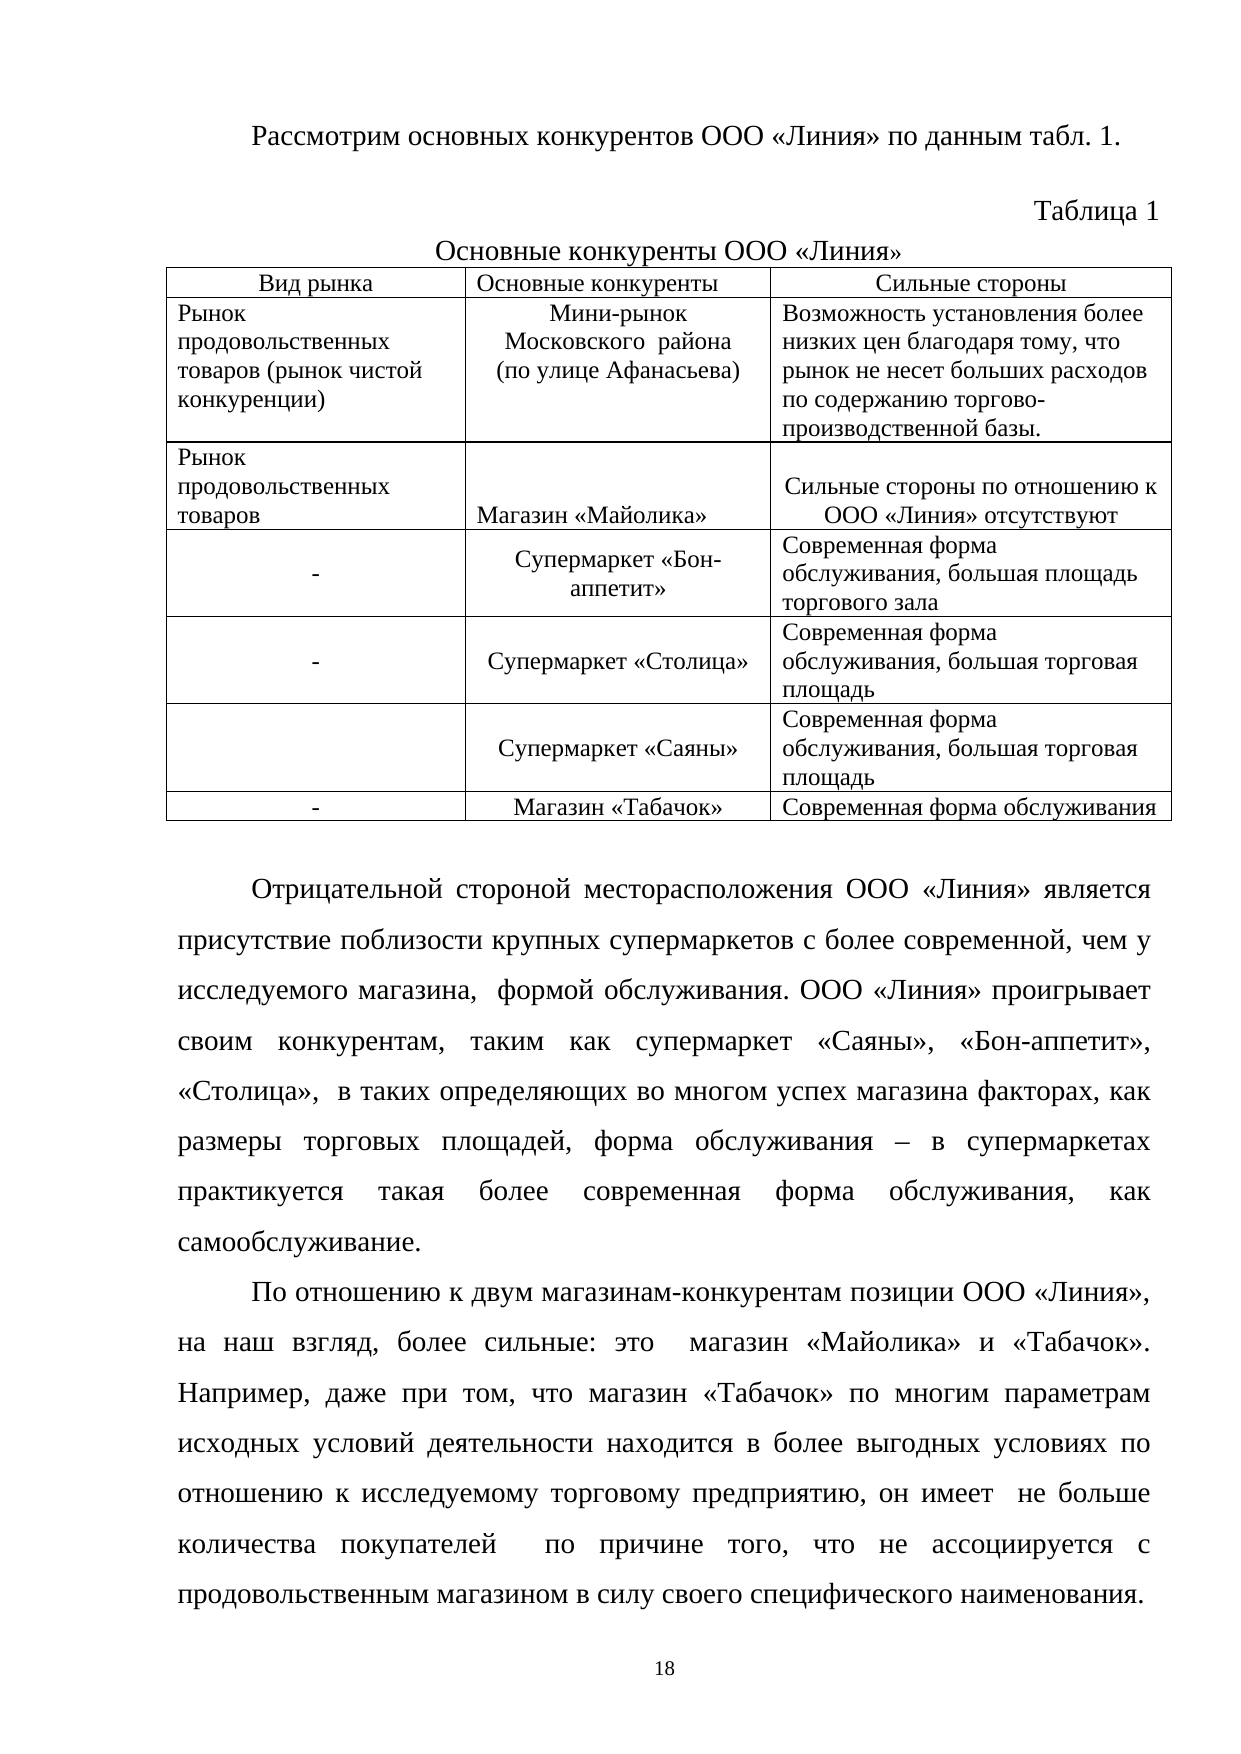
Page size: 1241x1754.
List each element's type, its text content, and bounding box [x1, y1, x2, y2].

table_cell Магазин «Майолика» [466, 443, 770, 529]
table_cell Современная форма обслуживания, большая площадь торгового зала [771, 530, 1171, 616]
table_cell Рынок продовольственных товаров [167, 443, 465, 529]
table_cell Супермаркет «Саяны» [466, 704, 770, 791]
table_cell Рынок продовольственных товаров (рынок чистой конкуренции) [167, 298, 465, 441]
table_cell [167, 704, 465, 791]
table_cell Современная форма обслуживания, большая торговая площадь [771, 704, 1171, 791]
table_cell Современная форма обслуживания [771, 792, 1171, 820]
table_cell Сильные стороны [771, 268, 1171, 297]
table_cell Основные конкуренты [466, 268, 770, 297]
table_cell - [167, 530, 465, 616]
table_header Таблица 1 Основные конкуренты ООО «Линия» [166, 169, 1171, 267]
text Рассмотрим основных конкурентов ООО «Линия» по данным табл. 1. [177, 118, 1152, 152]
table_cell - [167, 617, 465, 703]
table_cell Магазин «Табачок» [466, 792, 770, 820]
text Отрицательной стороной месторасположения ООО «Линия» является присутствие поблизости крупных супермаркетов с более современной, чем у исследуемого магазина, формой обслуживания. ООО «Линия» проигрывает своим конкурентам, таким как супермаркет «Саяны», «Бон-аппетит», «Столица», в таких определяющих во многом успех магазина факторах, как размеры торговых площадей, форма обслуживания – в супермаркетах практикуется такая более современная форма обслуживания, как самообслуживание. [177, 872, 1152, 1257]
table_cell Супермаркет «Бон-аппетит» [466, 530, 770, 616]
text По отношению к двум магазинам-конкурентам позиции ООО «Линия», на наш взгляд, более сильные: это магазин «Майолика» и «Табачок». Например, даже при том, что магазин «Табачок» по многим параметрам исходных условий деятельности находится в более выгодных условиях по отношению к исследуемому торговому предприятию, он имеет не больше количества покупателей по причине того, что не ассоциируется с продовольственным магазином в силу своего специфического наименования. [177, 1274, 1152, 1609]
table_cell Возможность установления более низких цен благодаря тому, что рынок не несет больших расходов по содержанию торгово-производственной базы. [771, 298, 1171, 441]
table_cell Вид рынка [167, 268, 465, 297]
table_cell Мини-рынок Московского района (по улице Афанасьева) [466, 298, 770, 441]
table_cell Сильные стороны по отношению к ООО «Линия» отсутствуют [771, 443, 1171, 529]
table_cell Современная форма обслуживания, большая торговая площадь [771, 617, 1171, 703]
table_cell - [167, 792, 465, 820]
table_cell Супермаркет «Столица» [466, 617, 770, 703]
